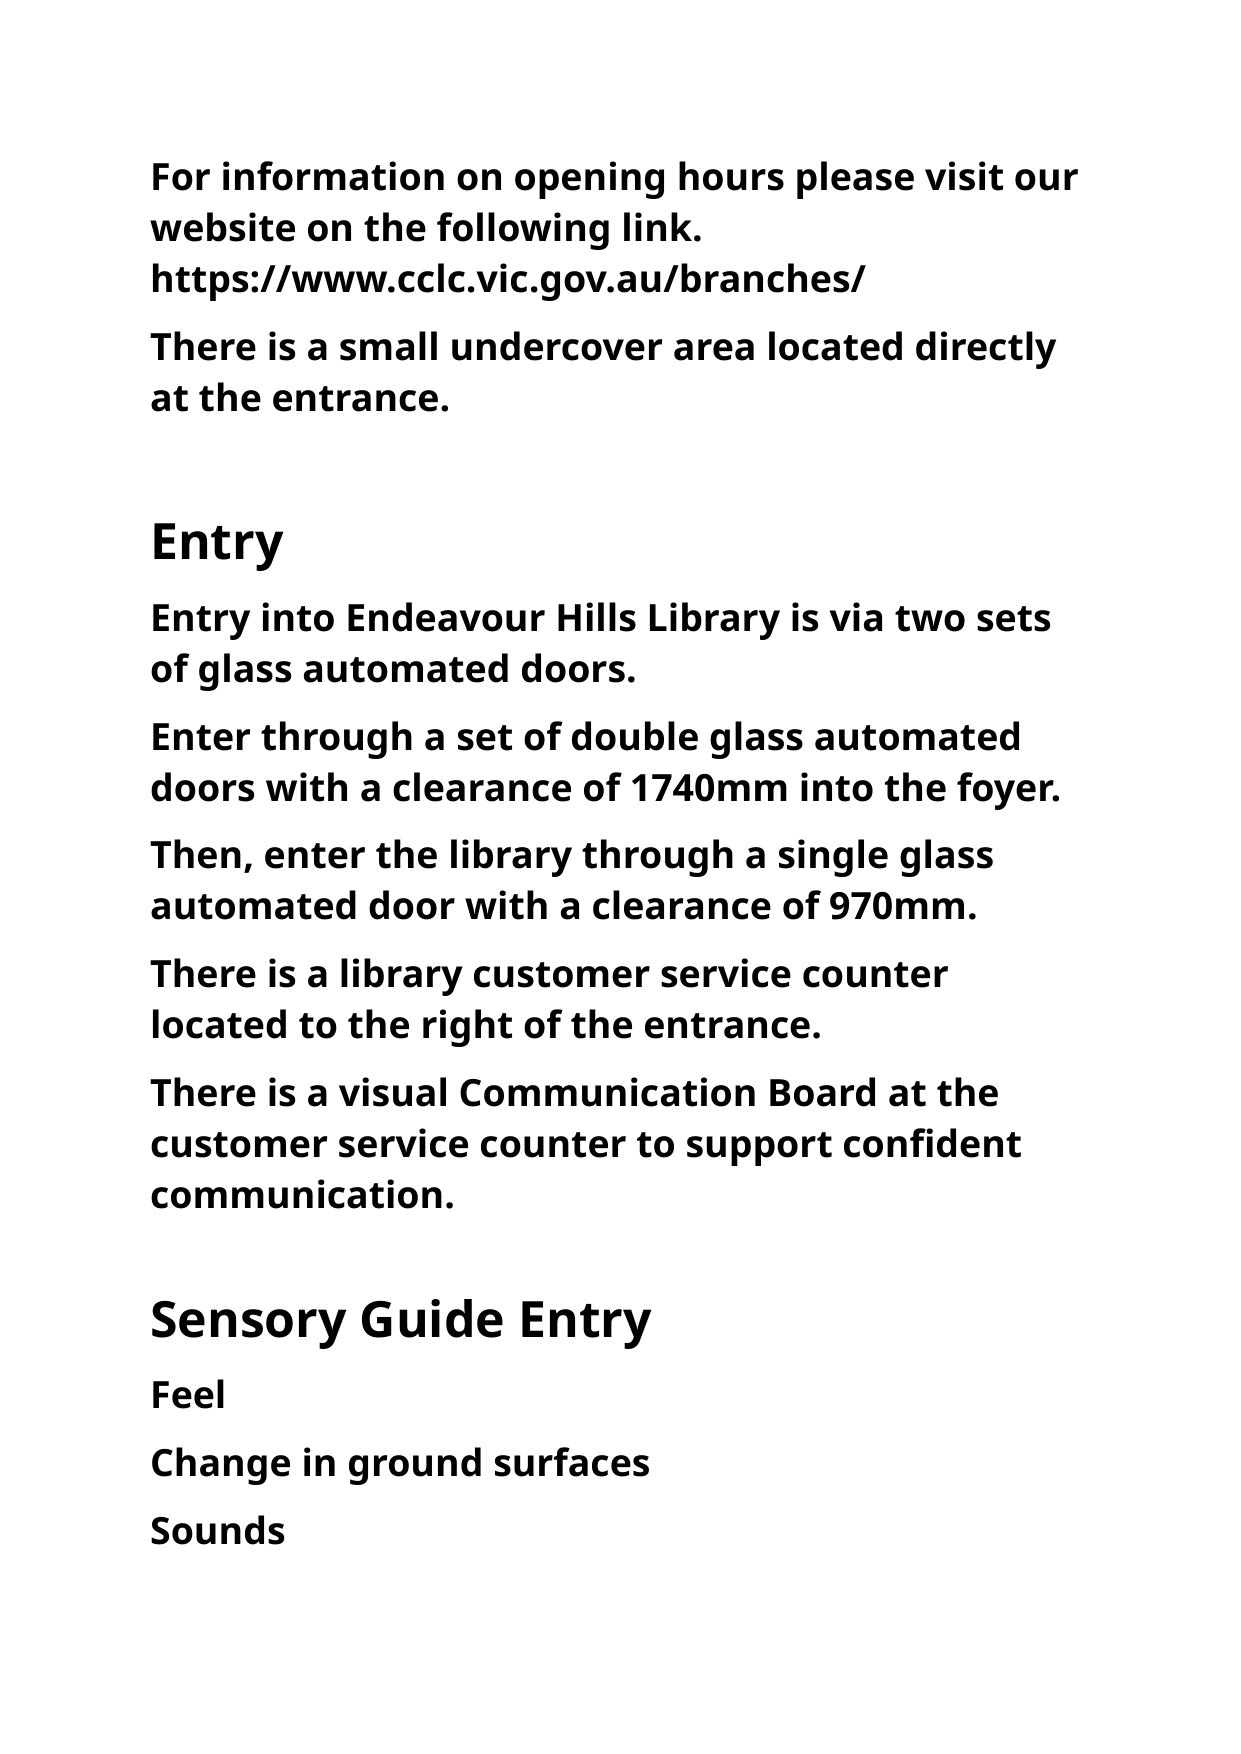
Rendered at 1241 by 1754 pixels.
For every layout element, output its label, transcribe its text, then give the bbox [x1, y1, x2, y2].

text There is a library customer service counter located to the right of the entrance. ​ [150, 947, 1090, 1049]
text Change in ground surfaces [150, 1436, 1090, 1487]
text Entry into Endeavour Hills Library is via two sets of glass automated doors.​ [150, 591, 1090, 693]
text Sounds [150, 1504, 1090, 1555]
text There is a small undercover area located directly at the entrance. [150, 320, 1090, 422]
text Sensory Guide Entry [150, 1284, 1090, 1352]
text There is a visual Communication Board at the customer service counter to support confident communication.​ [150, 1066, 1090, 1219]
text Then, enter the library through a single glass automated door with a clearance of 970mm.​ [150, 828, 1090, 931]
text Feel [150, 1368, 1090, 1419]
text For information on opening hours please visit our website on the following link. https://www.cclc.vic.gov.au/branches/ [150, 150, 1090, 303]
text Enter through a set of double glass automated doors with a clearance of 1740mm into the foyer. ​ [150, 710, 1090, 812]
text Entry [150, 506, 1090, 574]
